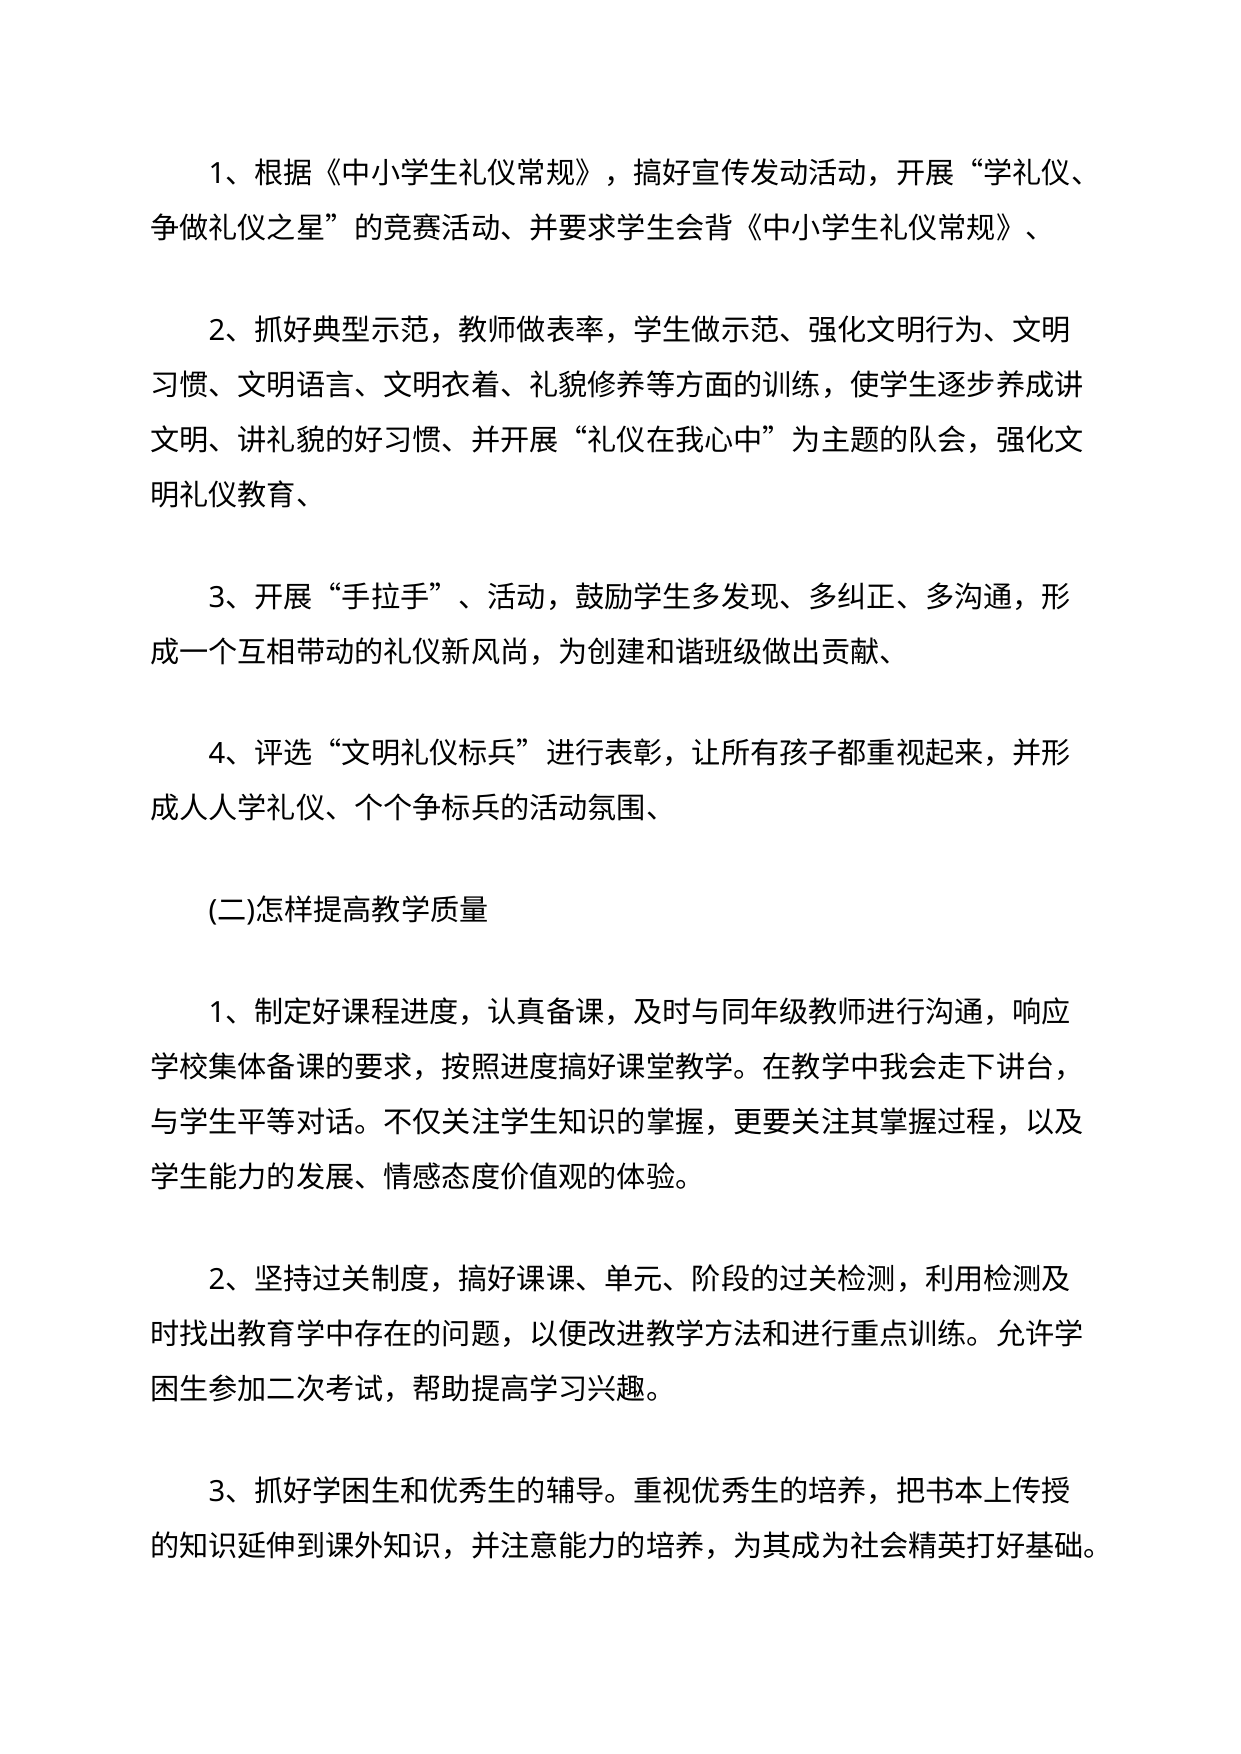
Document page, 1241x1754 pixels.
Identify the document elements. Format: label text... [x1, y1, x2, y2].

text 1、制定好课程进度，认真备课，及时与同年级教师进行沟通，响应学校集体备课的要求，按照进度搞好课堂教学。在教学中我会走下讲台，与学生平等对话。不仅关注学生知识的掌握，更要关注其掌握过程，以及学生能力的发展、情感态度价值观的体验。 [150, 989, 1090, 1196]
text 1、根据《中小学生礼仪常规》，搞好宣传发动活动，开展“学礼仪、争做礼仪之星”的竞赛活动、并要求学生会背《中小学生礼仪常规》、 [150, 150, 1090, 247]
text 3、开展“手拉手”、活动，鼓励学生多发现、多纠正、多沟通，形成一个互相带动的礼仪新风尚，为创建和谐班级做出贡献、 [150, 573, 1090, 671]
text (二)怎样提高教学质量 [150, 887, 1090, 929]
text 4、评选“文明礼仪标兵”进行表彰，让所有孩子都重视起来，并形成人人学礼仪、个个争标兵的活动氛围、 [150, 730, 1090, 827]
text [150, 1467, 1090, 1564]
text 2、抓好典型示范，教师做表率，学生做示范、强化文明行为、文明习惯、文明语言、文明衣着、礼貌修养等方面的训练，使学生逐步养成讲文明、讲礼貌的好习惯、并开展“礼仪在我心中”为主题的队会，强化文明礼仪教育、 [150, 307, 1090, 514]
text 2、坚持过关制度，搞好课课、单元、阶段的过关检测，利用检测及时找出教育学中存在的问题，以便改进教学方法和进行重点训练。允许学困生参加二次考试，帮助提高学习兴趣。 [150, 1255, 1090, 1408]
